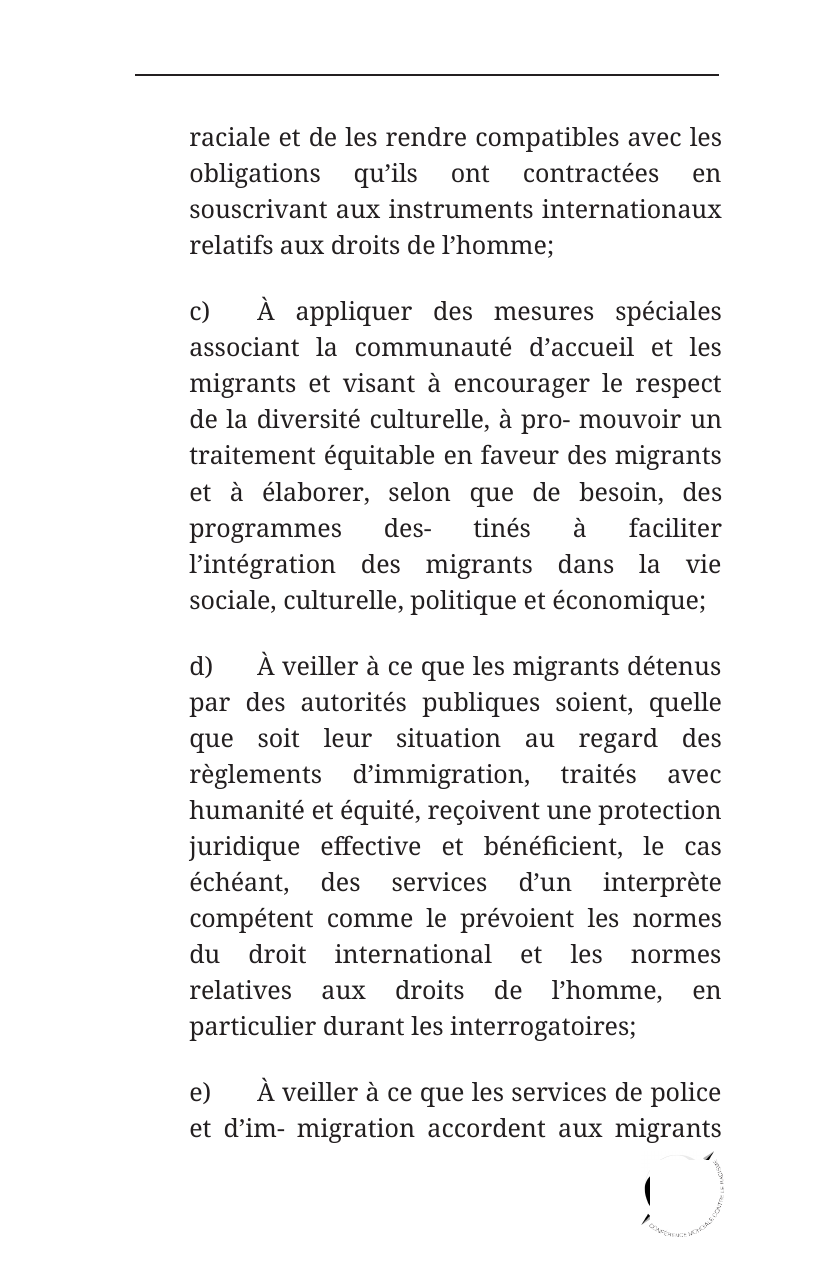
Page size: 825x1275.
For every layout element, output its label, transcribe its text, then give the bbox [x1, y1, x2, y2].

text raciale et de les rendre compatibles avec les obligations qu’ils ont contractées en souscrivant aux instruments internationaux relatifs aux droits de l’homme; [189, 119, 722, 262]
list À appliquer des mesures spéciales associant la communauté d’accueil et les migrants et visant à encourager le respect de la diversité culturelle, à pro- mouvoir un traitement équitable en faveur des migrants et à élaborer, selon que de besoin, des programmes des- tinés à faciliter l’intégration des migrants dans la vie sociale, culturelle, politique et économique; [189, 294, 722, 616]
list À veiller à ce que les migrants détenus par des autorités publiques soient, quelle que soit leur situation au regard des règlements d’immigration, traités avec humanité et équité, reçoivent une protection juridique effective et bénéficient, le cas échéant, des services d’un interprète compétent comme le prévoient les normes du droit international et les normes relatives aux droits de l’homme, en particulier durant les interrogatoires; [189, 648, 722, 1043]
picture [641, 1151, 724, 1237]
